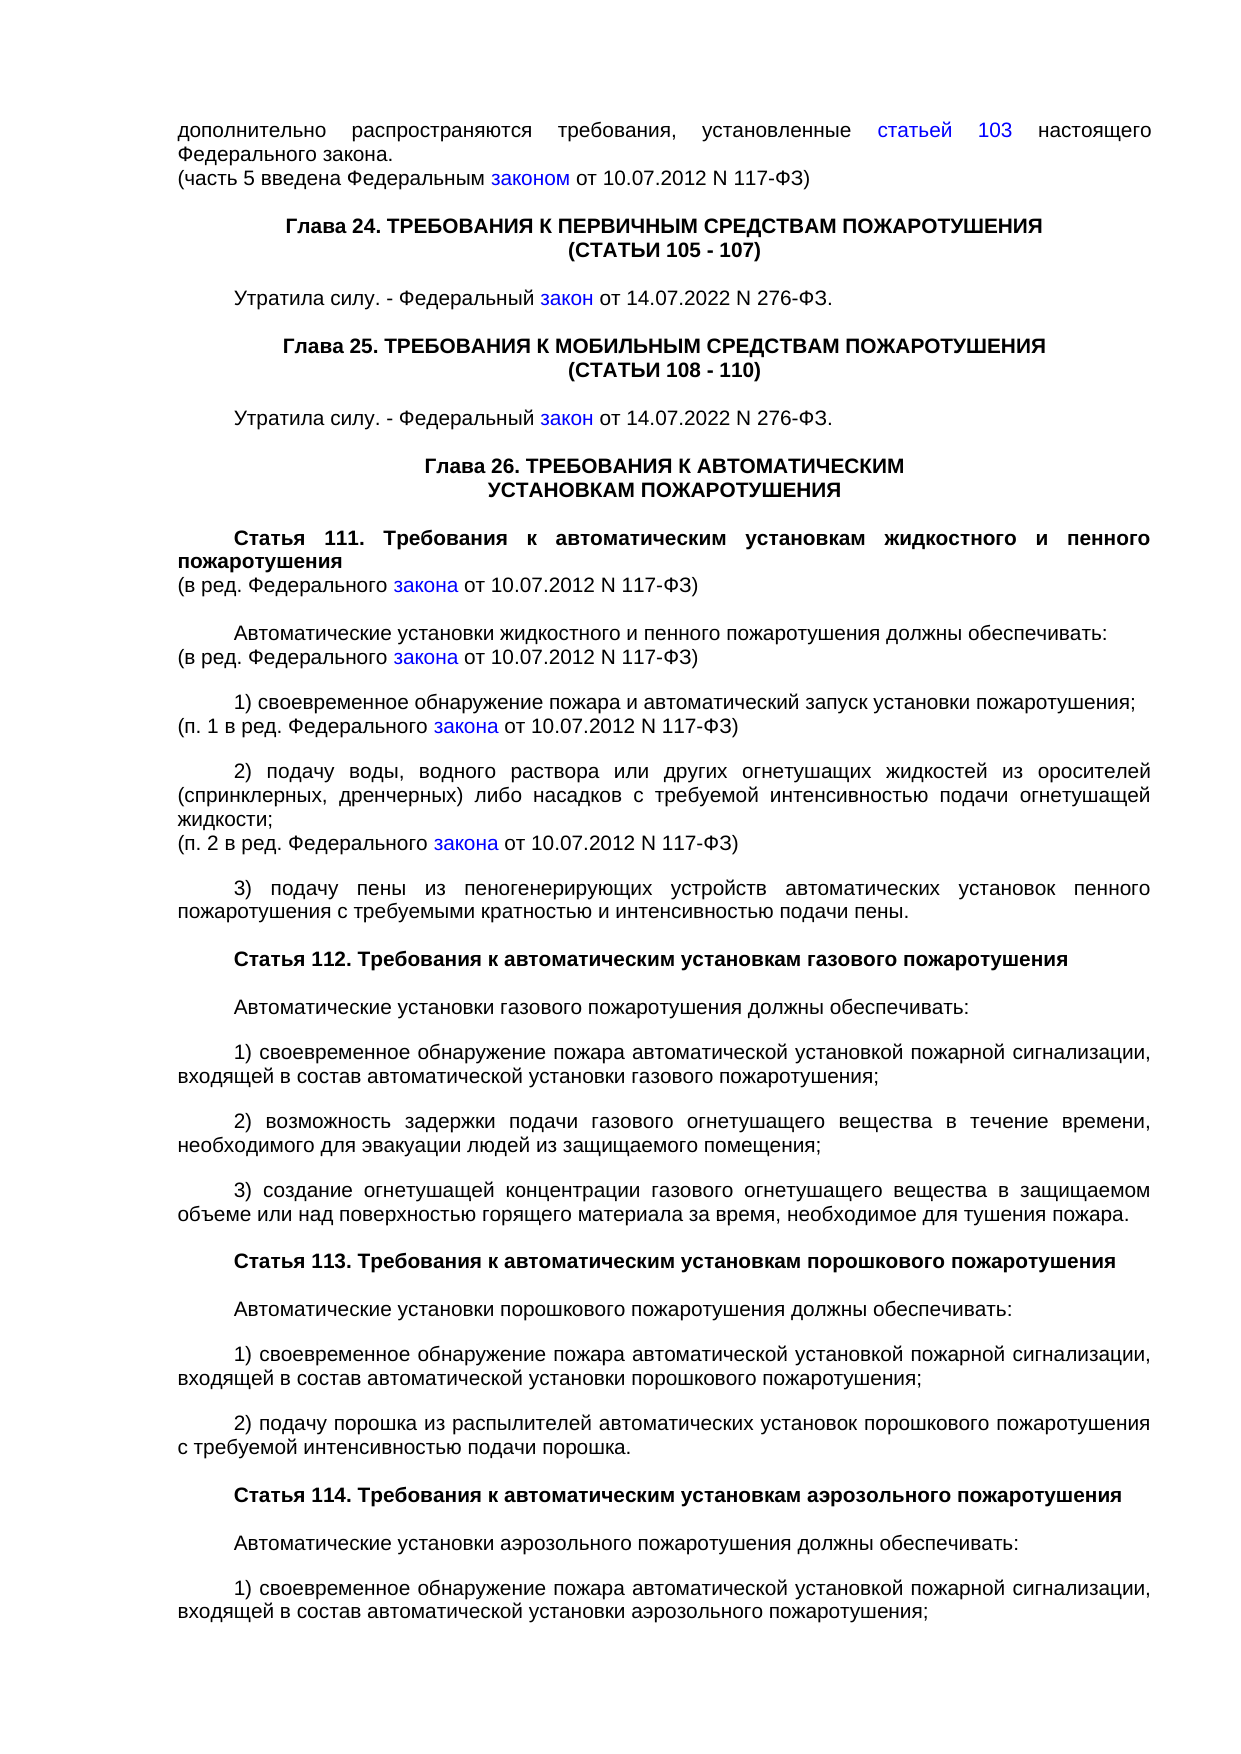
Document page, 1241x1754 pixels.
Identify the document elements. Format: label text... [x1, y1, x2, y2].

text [177, 118, 1152, 166]
text (п. 1 в ред. Федерального закона от 10.07.2012 N 117-ФЗ) [177, 714, 1152, 738]
text 1) своевременное обнаружение пожара и автоматический запуск установки пожаротушения; [177, 690, 1152, 714]
title Глава 26. ТРЕБОВАНИЯ К АВТОМАТИЧЕСКИМ [177, 453, 1152, 477]
text (в ред. Федерального закона от 10.07.2012 N 117-ФЗ) [177, 645, 1152, 669]
text Автоматические установки аэрозольного пожаротушения должны обеспечивать: [177, 1531, 1152, 1554]
text 3) подачу пены из пеногенерирующих устройств автоматических установок пенного пожаротушения с требуемыми кратностью и интенсивностью подачи пены. [177, 875, 1152, 923]
title Статья 114. Требования к автоматическим установкам аэрозольного пожаротушения [177, 1483, 1152, 1507]
text Автоматические установки газового пожаротушения должны обеспечивать: [177, 995, 1152, 1019]
title Глава 25. ТРЕБОВАНИЯ К МОБИЛЬНЫМ СРЕДСТВАМ ПОЖАРОТУШЕНИЯ [177, 334, 1152, 358]
text (в ред. Федерального закона от 10.07.2012 N 117-ФЗ) [177, 573, 1152, 597]
text 1) своевременное обнаружение пожара автоматической установкой пожарной сигнализации, входящей в состав автоматической установки газового пожаротушения; [177, 1040, 1152, 1088]
title Глава 24. ТРЕБОВАНИЯ К ПЕРВИЧНЫМ СРЕДСТВАМ ПОЖАРОТУШЕНИЯ [177, 214, 1152, 238]
title Статья 113. Требования к автоматическим установкам порошкового пожаротушения [177, 1249, 1152, 1273]
text 2) возможность задержки подачи газового огнетушащего вещества в течение времени, необходимого для эвакуации людей из защищаемого помещения; [177, 1109, 1152, 1157]
title УСТАНОВКАМ ПОЖАРОТУШЕНИЯ [177, 477, 1152, 501]
text Утратила силу. - Федеральный закон от 14.07.2022 N 276-ФЗ. [177, 286, 1152, 310]
text Утратила силу. - Федеральный закон от 14.07.2022 N 276-ФЗ. [177, 406, 1152, 429]
text 2) подачу порошка из распылителей автоматических установок порошкового пожаротушения с требуемой интенсивностью подачи порошка. [177, 1411, 1152, 1459]
title Статья 112. Требования к автоматическим установкам газового пожаротушения [177, 947, 1152, 971]
text (п. 2 в ред. Федерального закона от 10.07.2012 N 117-ФЗ) [177, 831, 1152, 854]
text Автоматические установки жидкостного и пенного пожаротушения должны обеспечивать: [177, 621, 1152, 645]
title (СТАТЬИ 105 - 107) [177, 238, 1152, 262]
title (СТАТЬИ 108 - 110) [177, 358, 1152, 382]
text (часть 5 введена Федеральным законом от 10.07.2012 N 117-ФЗ) [177, 166, 1152, 190]
text 2) подачу воды, водного раствора или других огнетушащих жидкостей из оросителей (спринклерных, дренчерных) либо насадков с требуемой интенсивностью подачи огнетушащей жидкости; [177, 759, 1152, 831]
text Автоматические установки порошкового пожаротушения должны обеспечивать: [177, 1297, 1152, 1321]
text 1) своевременное обнаружение пожара автоматической установкой пожарной сигнализации, входящей в состав автоматической установки порошкового пожаротушения; [177, 1342, 1152, 1390]
text 3) создание огнетушащей концентрации газового огнетушащего вещества в защищаемом объеме или над поверхностью горящего материала за время, необходимое для тушения пожара. [177, 1177, 1152, 1225]
text 1) своевременное обнаружение пожара автоматической установкой пожарной сигнализации, входящей в состав автоматической установки аэрозольного пожаротушения; [177, 1575, 1152, 1623]
title Статья 111. Требования к автоматическим установкам жидкостного и пенного пожаротушения [177, 525, 1152, 573]
